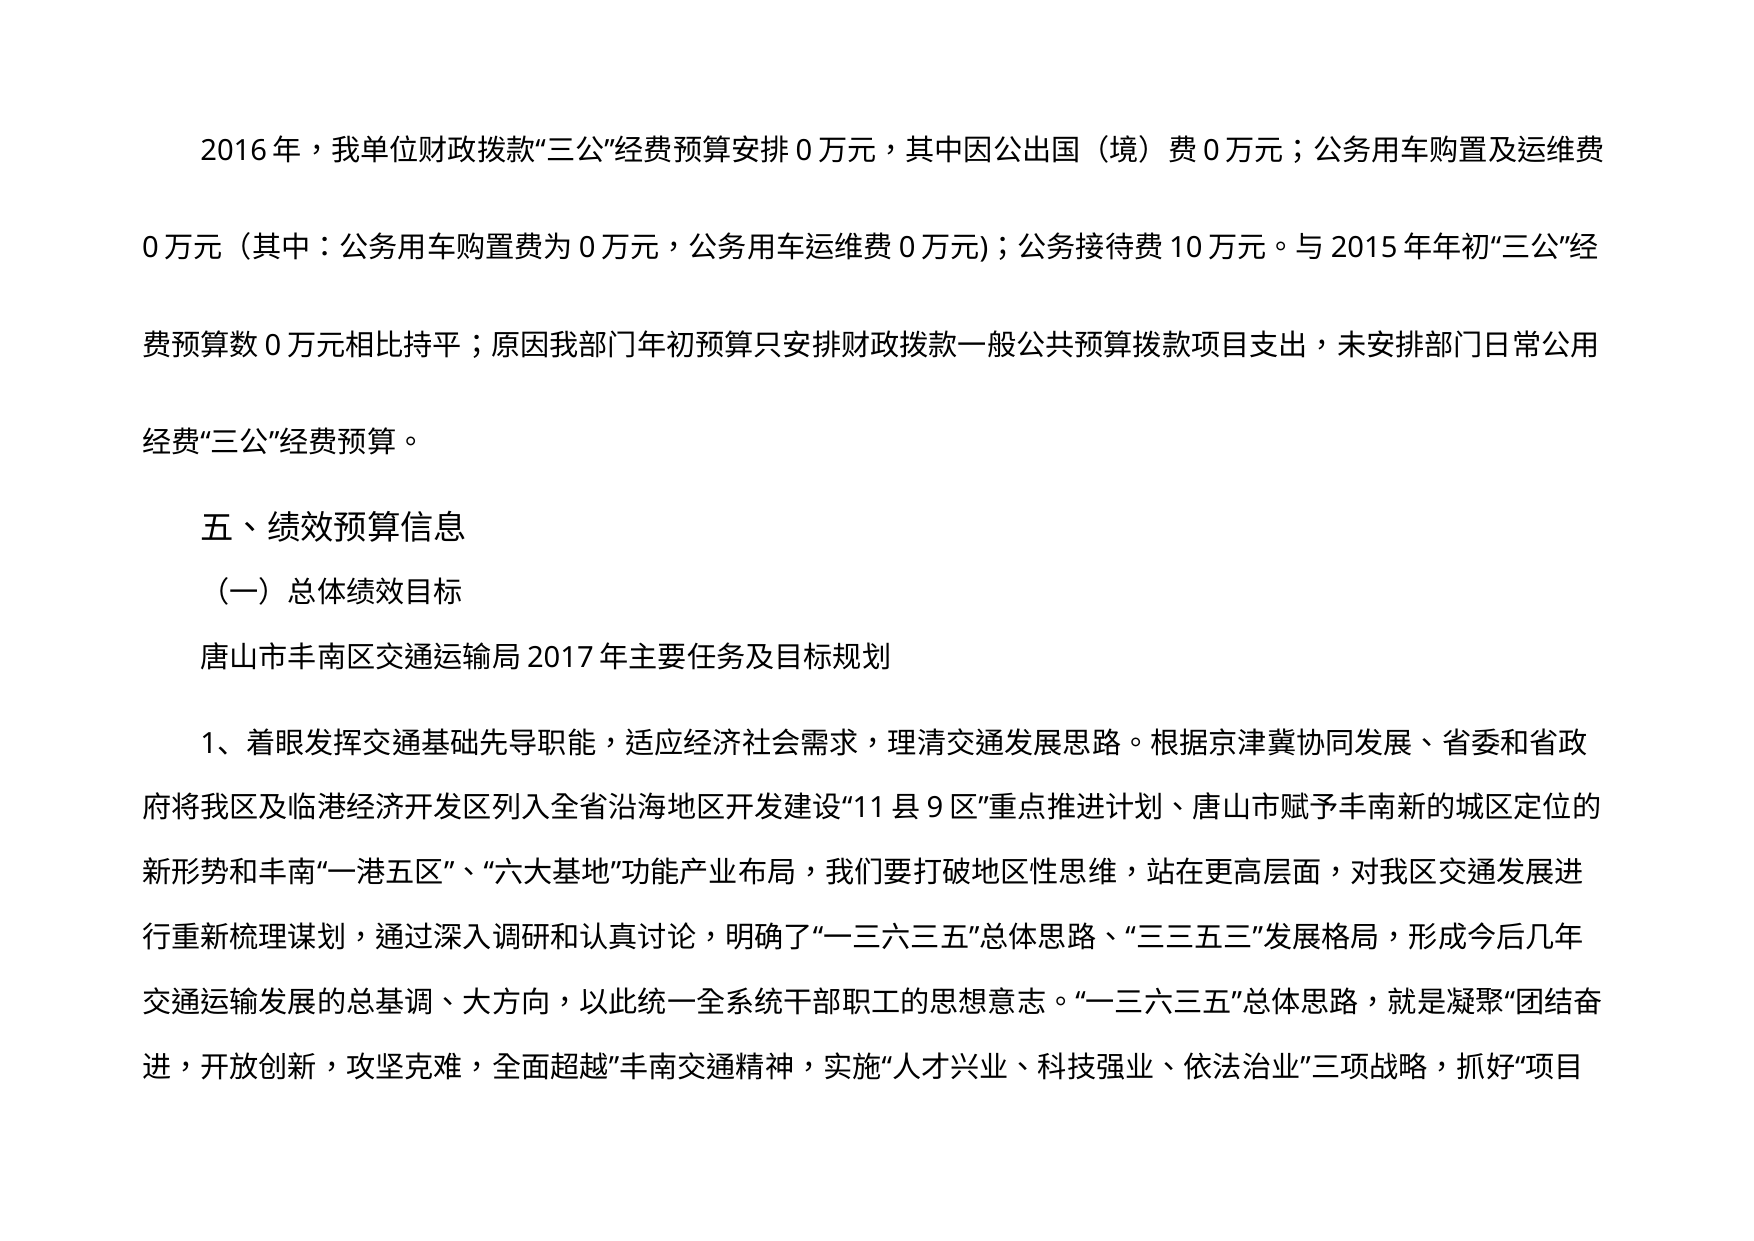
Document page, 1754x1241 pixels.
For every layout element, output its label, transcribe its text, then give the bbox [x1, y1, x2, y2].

text 五、绩效预算信息 [142, 494, 1612, 559]
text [142, 708, 1612, 1098]
text 2016年，我单位财政拨款“三公”经费预算安排0万元，其中因公出国（境）费0万元；公务用车购置及运维费0万元（其中：公务用车购置费为0万元，公务用车运维费0万元)；公务接待费10万元。与2015年年初“三公”经费预算数0万元相比持平；原因我部门年初预算只安排财政拨款一般公共预算拨款项目支出，未安排部门日常公用经费“三公”经费预算。 [142, 116, 1612, 474]
text 唐山市丰南区交通运输局2017年主要任务及目标规划 [142, 624, 1612, 689]
text （一）总体绩效目标 [142, 559, 1612, 624]
